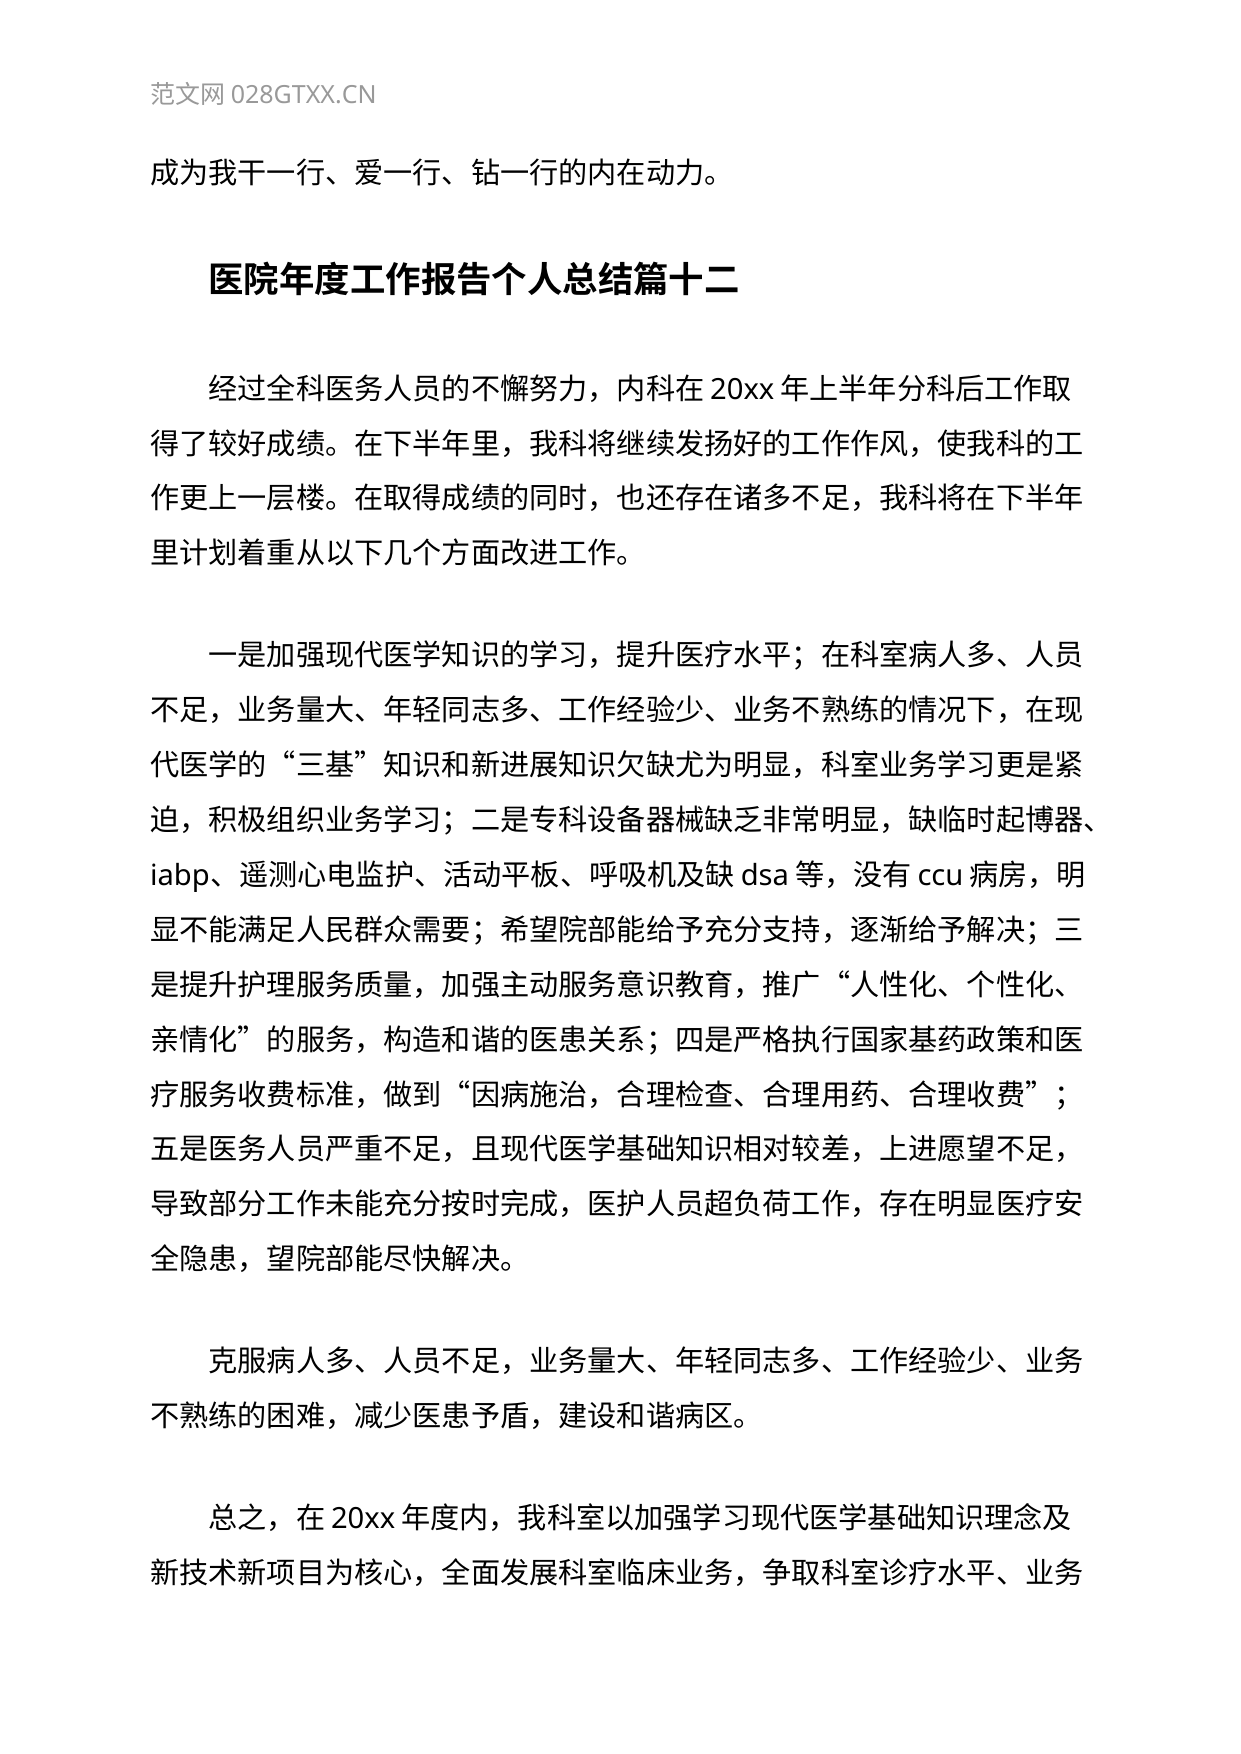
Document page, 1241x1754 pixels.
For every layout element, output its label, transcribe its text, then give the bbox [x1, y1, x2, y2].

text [150, 1494, 1090, 1591]
text 医院年度工作报告个人总结篇十二 [150, 252, 1090, 303]
text 经过全科医务人员的不懈努力，内科在20xx年上半年分科后工作取得了较好成绩。在下半年里，我科将继续发扬好的工作作风，使我科的工作更上一层楼。在取得成绩的同时，也还存在诸多不足，我科将在下半年里计划着重从以下几个方面改进工作。 [150, 365, 1090, 572]
text 一是加强现代医学知识的学习，提升医疗水平；在科室病人多、人员不足，业务量大、年轻同志多、工作经验少、业务不熟练的情况下，在现代医学的“三基”知识和新进展知识欠缺尤为明显，科室业务学习更是紧迫，积极组织业务学习；二是专科设备器械缺乏非常明显，缺临时起博器、iabp、遥测心电监护、活动平板、呼吸机及缺dsa等，没有ccu病房，明显不能满足人民群众需要；希望院部能给予充分支持，逐渐给予解决；三是提升护理服务质量，加强主动服务意识教育，推广“人性化、个性化、亲情化”的服务，构造和谐的医患关系；四是严格执行国家基药政策和医疗服务收费标准，做到“因病施治，合理检查、合理用药、合理收费”；五是医务人员严重不足，且现代医学基础知识相对较差，上进愿望不足，导致部分工作未能充分按时完成，医护人员超负荷工作，存在明显医疗安全隐患，望院部能尽快解决。 [150, 632, 1090, 1278]
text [150, 150, 1090, 192]
text 克服病人多、人员不足，业务量大、年轻同志多、工作经验少、业务不熟练的困难，减少医患予盾，建设和谐病区。 [150, 1337, 1090, 1435]
